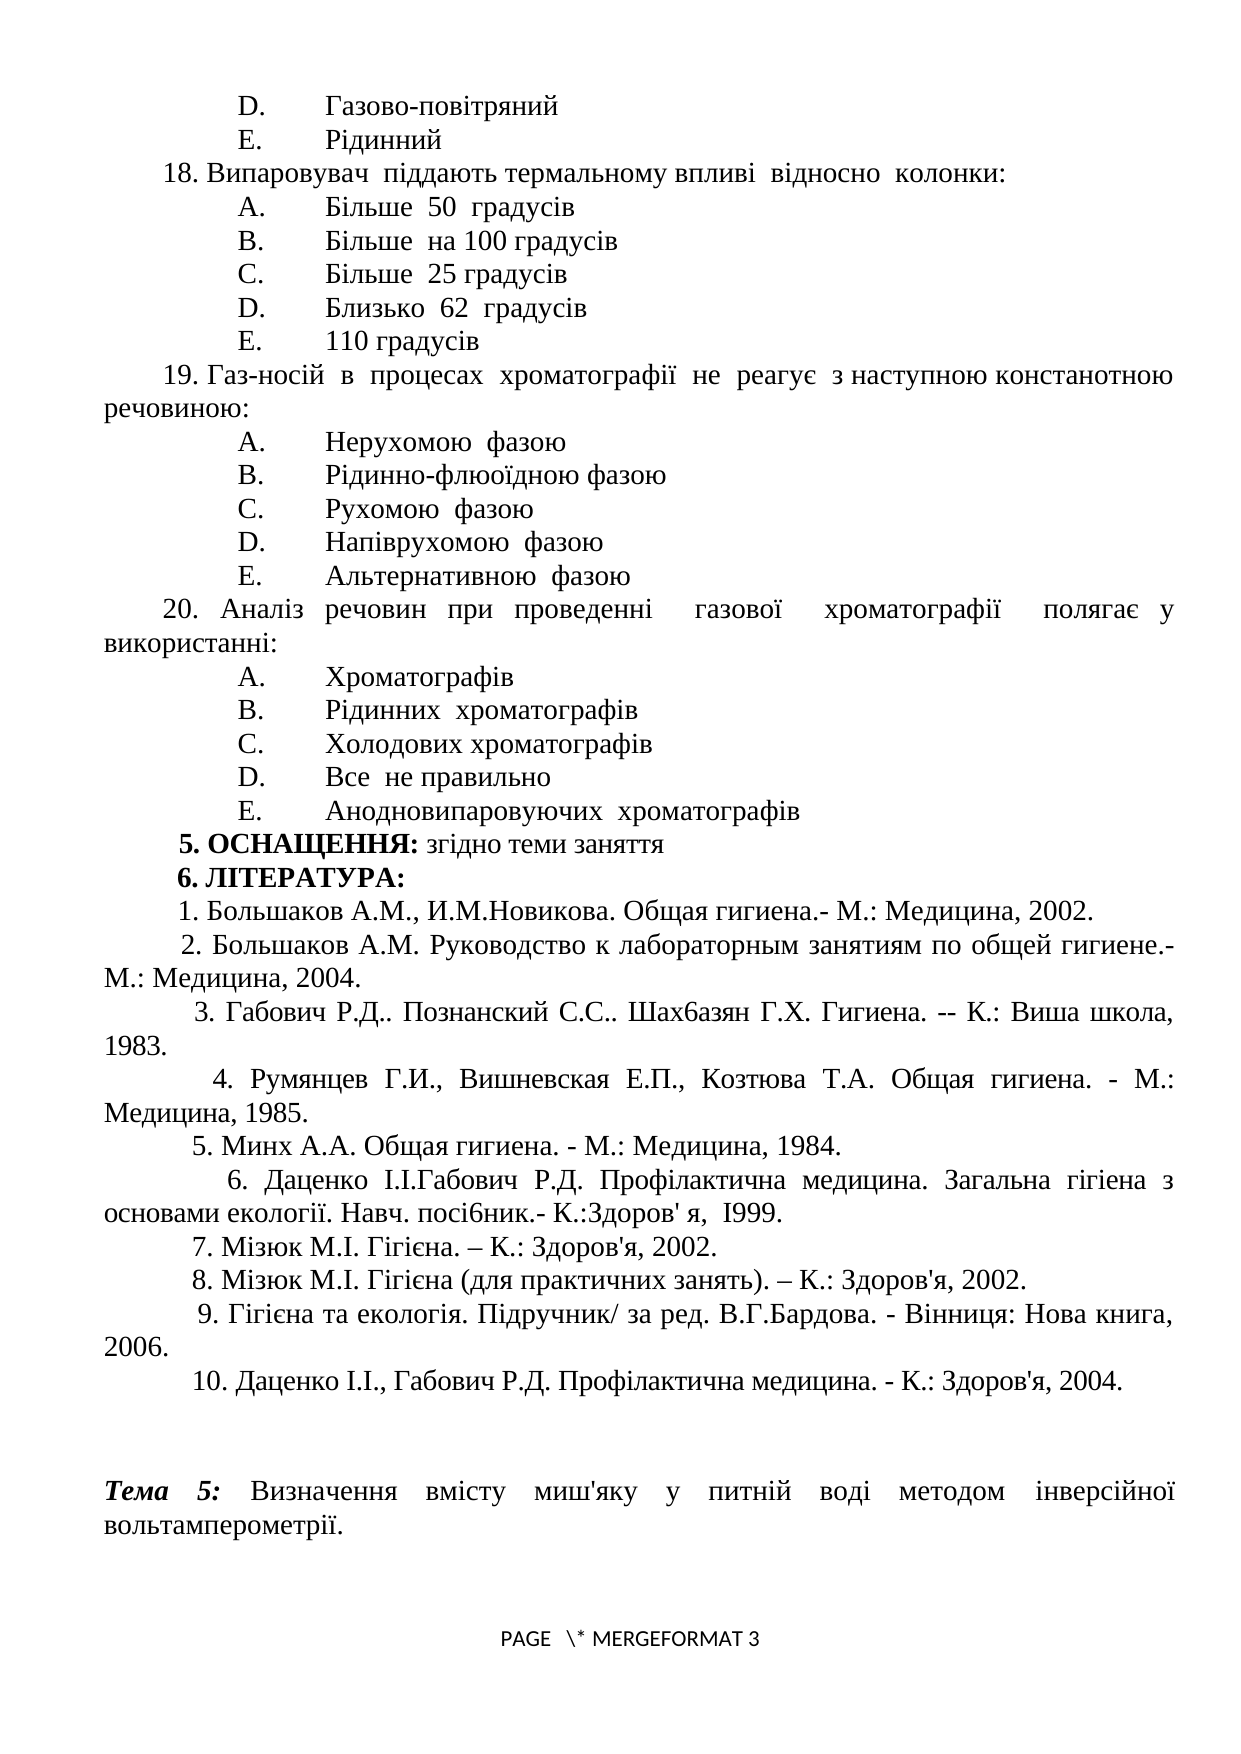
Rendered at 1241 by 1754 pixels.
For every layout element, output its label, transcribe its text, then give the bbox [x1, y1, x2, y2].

text 1. Большаков А.М., И.М.Новикова. Общая гигиена.- М.: Медицина, 2002. [103, 893, 1175, 927]
list Рідинних хроматографів [178, 692, 1175, 726]
list 110 градусів [178, 323, 1175, 357]
text 4. Румянцев Г.И., Вишневская Е.П., Козтюва Т.А. Общая гигиена. - М.: Медицина, 1985. [103, 1061, 1175, 1128]
list Більше на 100 градусів [178, 223, 1175, 256]
text 3. Габович Р.Д.. Познанский С.С.. Шах6азян Г.Х. Гигиена. -- К.: Виша школа, 1983. [103, 994, 1175, 1061]
list Анодновипаровуючих хроматографів [178, 793, 1175, 826]
list Все не правильно [178, 759, 1175, 793]
list Рідинний [178, 122, 1175, 156]
text 10. Даценко І.І., Габович Р.Д. Профілактична медицина. - К.: Здоров'я, 2004. [103, 1363, 1175, 1397]
list Нерухомою фазою [178, 424, 1175, 457]
text 19. Газ-носій в процесах хроматографії не реагує з наступною констанотною речовиною: [103, 357, 1175, 424]
text 20. Аналіз речовин при проведенні газової хроматографії полягає у використанні: [103, 592, 1175, 659]
text 18. Випаровувач піддають термальному впливі відносно колонки: [103, 156, 1175, 189]
text 8. Мізюк М.І. Гігієна (для практичних занять). – К.: Здоров'я, 2002. [103, 1262, 1175, 1296]
text 6. ЛІТЕРАТУРА: [103, 860, 1175, 893]
text 6. Даценко І.І.Габович Р.Д. Профілактична медицина. Загальна гігіена з основами екології. Навч. посі6ник.- К.:Здоров' я, І999. [103, 1162, 1175, 1229]
text 5. Минх А.А. Общая гигиена. - М.: Медицина, 1984. [103, 1128, 1175, 1162]
list Більше 50 градусів [178, 189, 1175, 223]
text 7. Мізюк М.І. Гігієна. – К.: Здоров'я, 2002. [103, 1229, 1175, 1262]
list Альтернативною фазою [178, 558, 1175, 592]
list Холодових хроматографів [178, 726, 1175, 759]
list Рухомою фазою [178, 491, 1175, 524]
list Більше 25 градусів [178, 256, 1175, 290]
text 9. Гігієна та екологія. Підручник/ за ред. В.Г.Бардова. - Вінниця: Нова книга, 2006. [103, 1296, 1175, 1363]
list Близько 62 градусів [178, 290, 1175, 323]
list Хроматографів [178, 659, 1175, 692]
text 2. Большаков А.М. Руководство к лабораторным занятиям по общей гигиене.- М.: Медицина, 2004. [103, 927, 1175, 994]
list Газово-повітряний [178, 88, 1175, 122]
list 5. ОСНАЩЕННЯ: згідно теми заняття [178, 826, 1175, 860]
text Тема 5: Визначення вмісту миш'яку у питній воді методом інверсійної вольтамперометрії. [103, 1473, 1175, 1540]
list Напіврухомою фазою [178, 524, 1175, 558]
list Рідинно-флюоїдною фазою [178, 457, 1175, 491]
